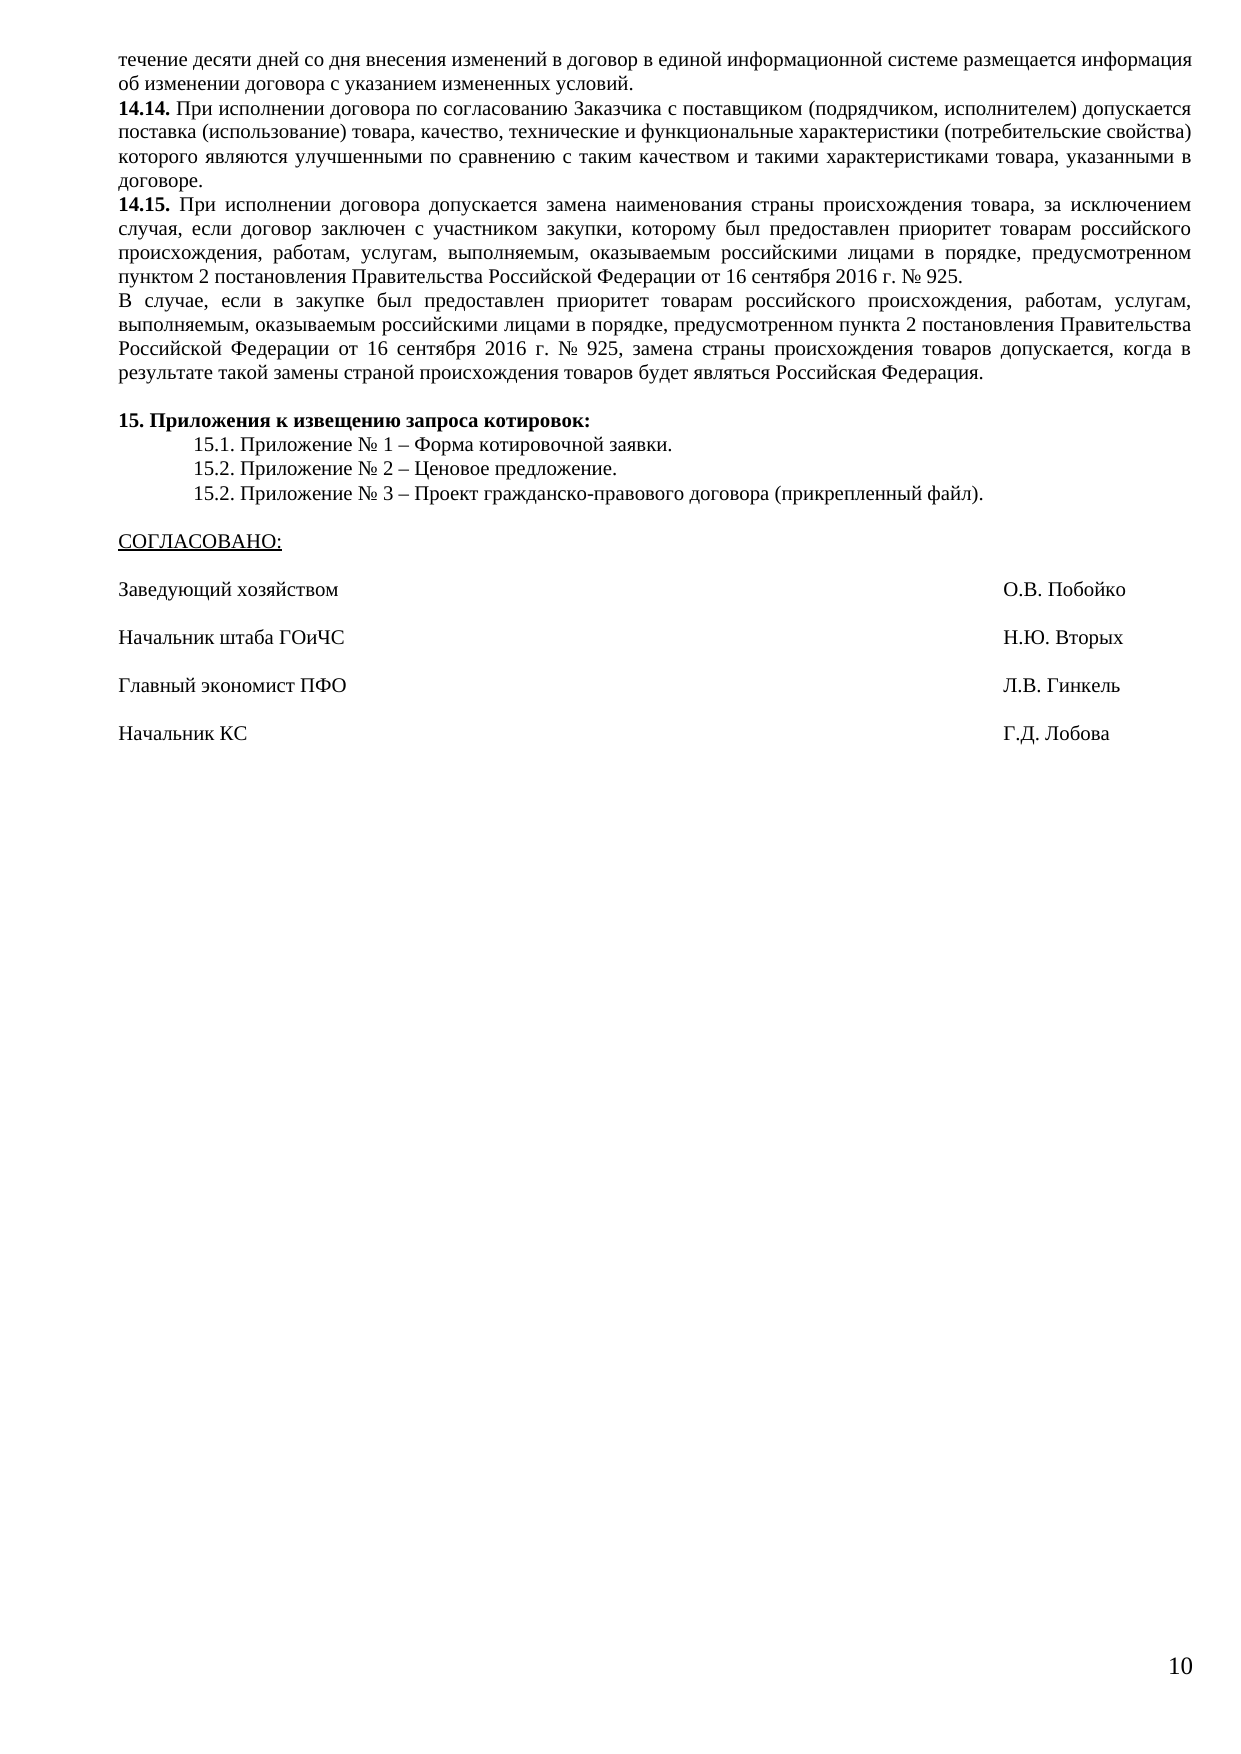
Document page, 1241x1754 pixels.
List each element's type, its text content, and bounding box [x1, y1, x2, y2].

text 14.14. При исполнении договора по согласованию Заказчика с поставщиком (подрядчиком, исполнителем) допускается поставка (использование) товара, качество, технические и функциональные характеристики (потребительские свойства) которого являются улучшенными по сравнению с таким качеством и такими характеристиками товара, указанными в договоре. [118, 95, 1193, 192]
text 15.2. Приложение № 2 – Ценовое предложение. [118, 456, 1193, 480]
text 15. Приложения к извещению запроса котировок: [118, 408, 1193, 432]
text Начальник штаба ГОиЧС Н.Ю. Вторых [118, 625, 1193, 649]
text 15.1. Приложение № 1 – Форма котировочной заявки. [118, 432, 1193, 456]
text 14.15. При исполнении договора допускается замена наименования страны происхождения товара, за исключением случая, если договор заключен с участником закупки, которому был предоставлен приоритет товарам российского происхождения, работам, услугам, выполняемым, оказываемым российскими лицами в порядке, предусмотренном пунктом 2 постановления Правительства Российской Федерации от 16 сентября 2016 г. № 925. [118, 192, 1193, 288]
text В случае, если в закупке был предоставлен приоритет товарам российского происхождения, работам, услугам, выполняемым, оказываемым российскими лицами в порядке, предусмотренном пункта 2 постановления Правительства Российской Федерации от 16 сентября 2016 г. № 925, замена страны происхождения товаров допускается, когда в результате такой замены страной происхождения товаров будет являться Российская Федерация. [118, 288, 1193, 384]
text СОГЛАСОВАНО: [118, 528, 1193, 553]
text Главный экономист ПФО Л.В. Гинкель [118, 673, 1193, 697]
text 15.2. Приложение № 3 – Проект гражданско-правового договора (прикрепленный файл). [118, 480, 1193, 504]
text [118, 47, 1193, 95]
text Начальник КС Г.Д. Лобова [118, 721, 1193, 745]
text Заведующий хозяйством О.В. Побойко [118, 577, 1193, 601]
